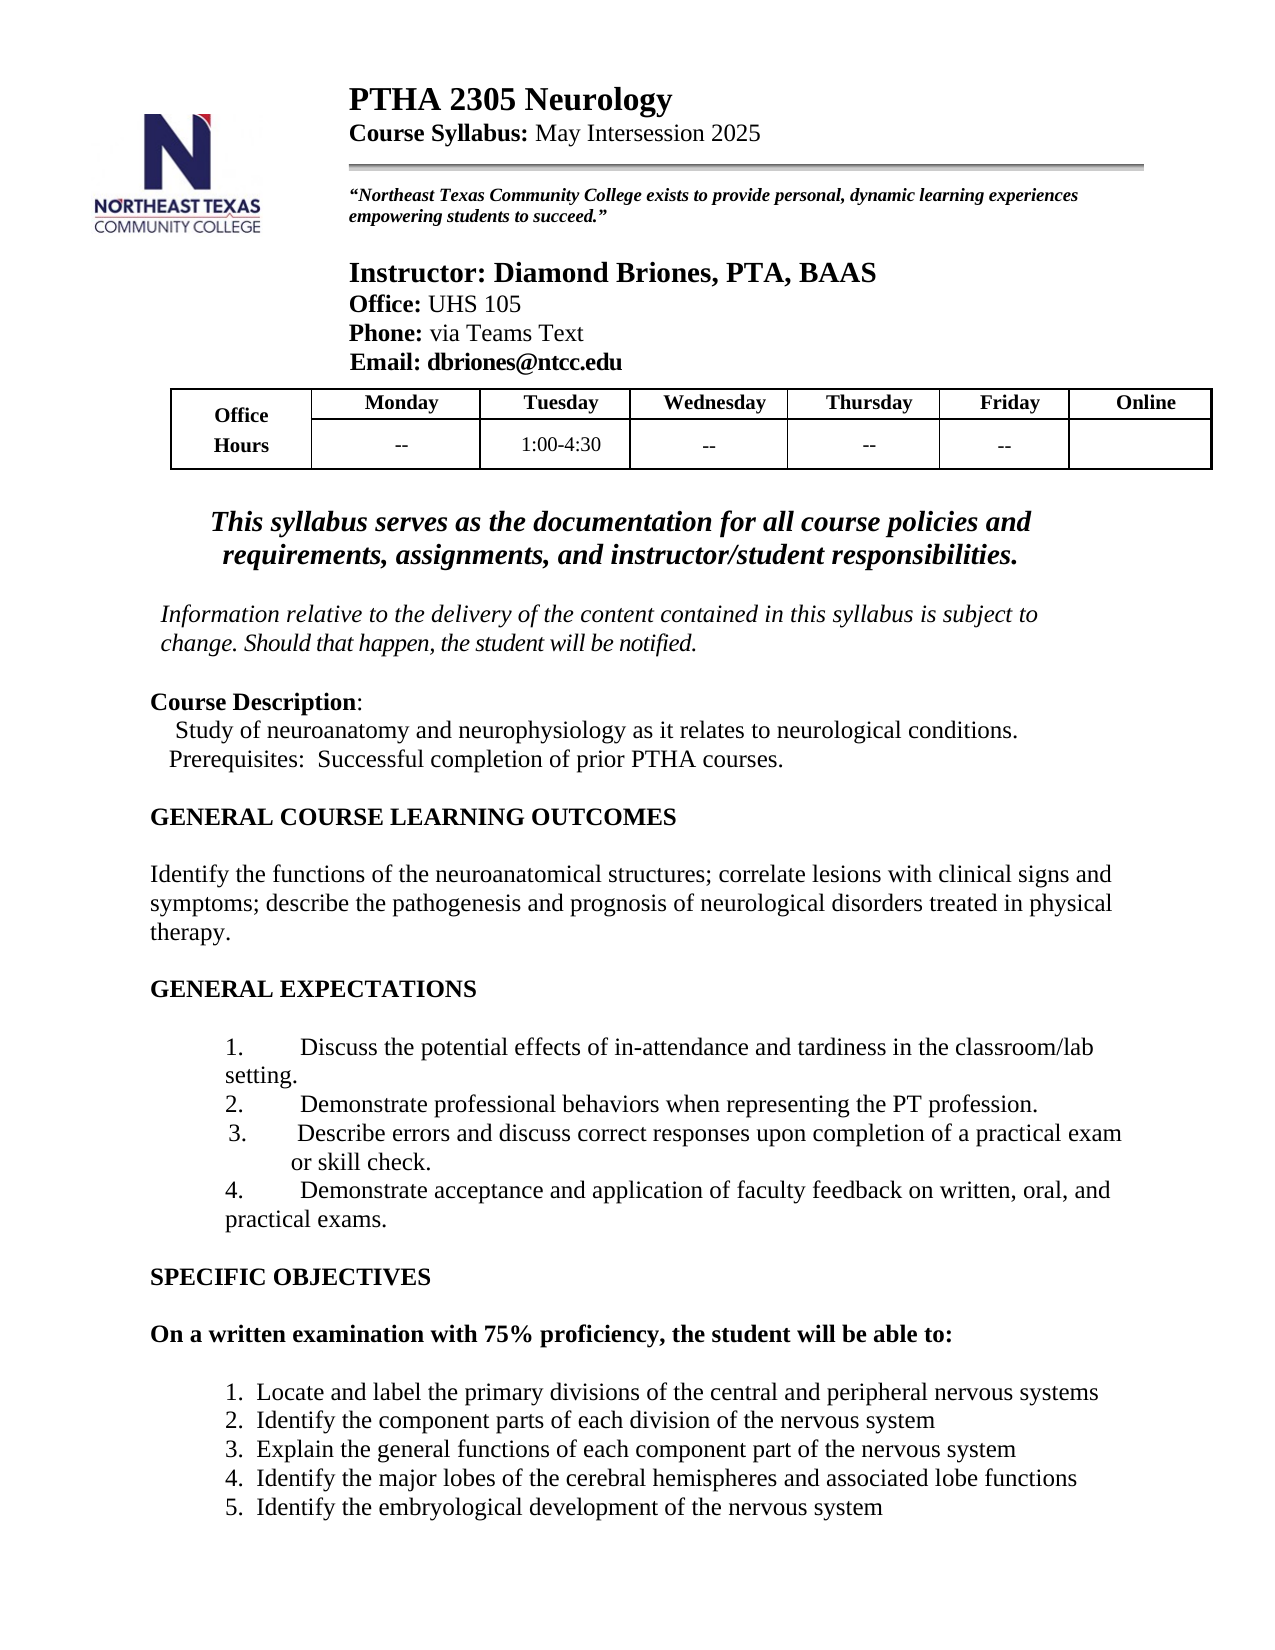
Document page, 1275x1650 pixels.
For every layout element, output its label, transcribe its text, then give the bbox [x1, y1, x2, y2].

text Course Syllabus: May Intersession 2025 [349, 118, 1125, 147]
table_cell [1070, 420, 1210, 468]
table_cell -- [788, 420, 939, 468]
table_header Online [1070, 390, 1210, 418]
text On a written examination with 75% proficiency, the student will be able to: [150, 1319, 1125, 1348]
text GENERAL EXPECTATIONS [150, 974, 1125, 1003]
text Study of neuroanatomy and neurophysiology as it relates to neurological conditions. [169, 715, 1125, 744]
table_header Office Hours [172, 390, 311, 468]
text 3. Explain the general functions of each component part of the nervous system [75, 1434, 1181, 1463]
text 5. Identify the embryological development of the nervous system [0, 1492, 1181, 1520]
text 4. Demonstrate acceptance and application of faculty feedback on written, oral, and practical exams. [150, 1175, 1125, 1233]
table_header Thursday [788, 390, 939, 418]
text 4. Identify the major lobes of the cerebral hemispheres and associated lobe functions [75, 1463, 1181, 1492]
text Office: UHS 105 [349, 289, 662, 318]
table_header Tuesday [481, 390, 629, 418]
text Instructor: Diamond Briones, PTA, BAAS [349, 255, 1125, 289]
table_cell -- [631, 420, 787, 468]
text Phone: via Teams Text [349, 318, 1113, 347]
table_header Monday [312, 390, 479, 418]
text PTHA 2305 Neurology [349, 80, 1151, 118]
picture [348, 164, 1144, 171]
text Email: dbriones@ntcc.edu [274, 347, 1125, 376]
text GENERAL COURSE LEARNING OUTCOMES [150, 802, 1125, 830]
table_cell -- [940, 420, 1068, 468]
text 1. Discuss the potential effects of in-attendance and tardiness in the classroom/lab setting. [159, 1032, 1125, 1089]
text Information relative to the delivery of the content contained in this syllabus is subject to change. Should that happen, the student will be notified. [160, 599, 1084, 657]
text 1. Locate and label the primary divisions of the central and peripheral nervous systems [150, 1377, 1181, 1405]
table_header Friday [940, 390, 1068, 418]
text 2. Demonstrate professional behaviors when representing the PT profession. [150, 1089, 1125, 1118]
text Prerequisites: Successful completion of prior PTHA courses. [169, 744, 1125, 773]
table_header Wednesday [631, 390, 787, 418]
picture [91, 114, 264, 237]
text 3. Describe errors and discuss correct responses upon completion of a practical exam or skill check. [216, 1118, 1125, 1175]
text This syllabus serves as the documentation for all course policies and requirements, assignments, and instructor/student responsibilities. [160, 504, 1084, 571]
text Course Description: [150, 687, 1125, 715]
table_cell -- [312, 420, 479, 468]
table_cell 1:00-4:30 [481, 420, 629, 468]
text Identify the functions of the neuroanatomical structures; correlate lesions with clinical signs and symptoms; describe the pathogenesis and prognosis of neurological disorders treated in physical therapy. [150, 859, 1125, 945]
text 2. Identify the component parts of each division of the nervous system [75, 1405, 1181, 1434]
text SPECIFIC OBJECTIVES [150, 1262, 1125, 1290]
text “Northeast Texas Community College exists to provide personal, dynamic learning experiences empowering students to succeed.” [349, 183, 1125, 227]
